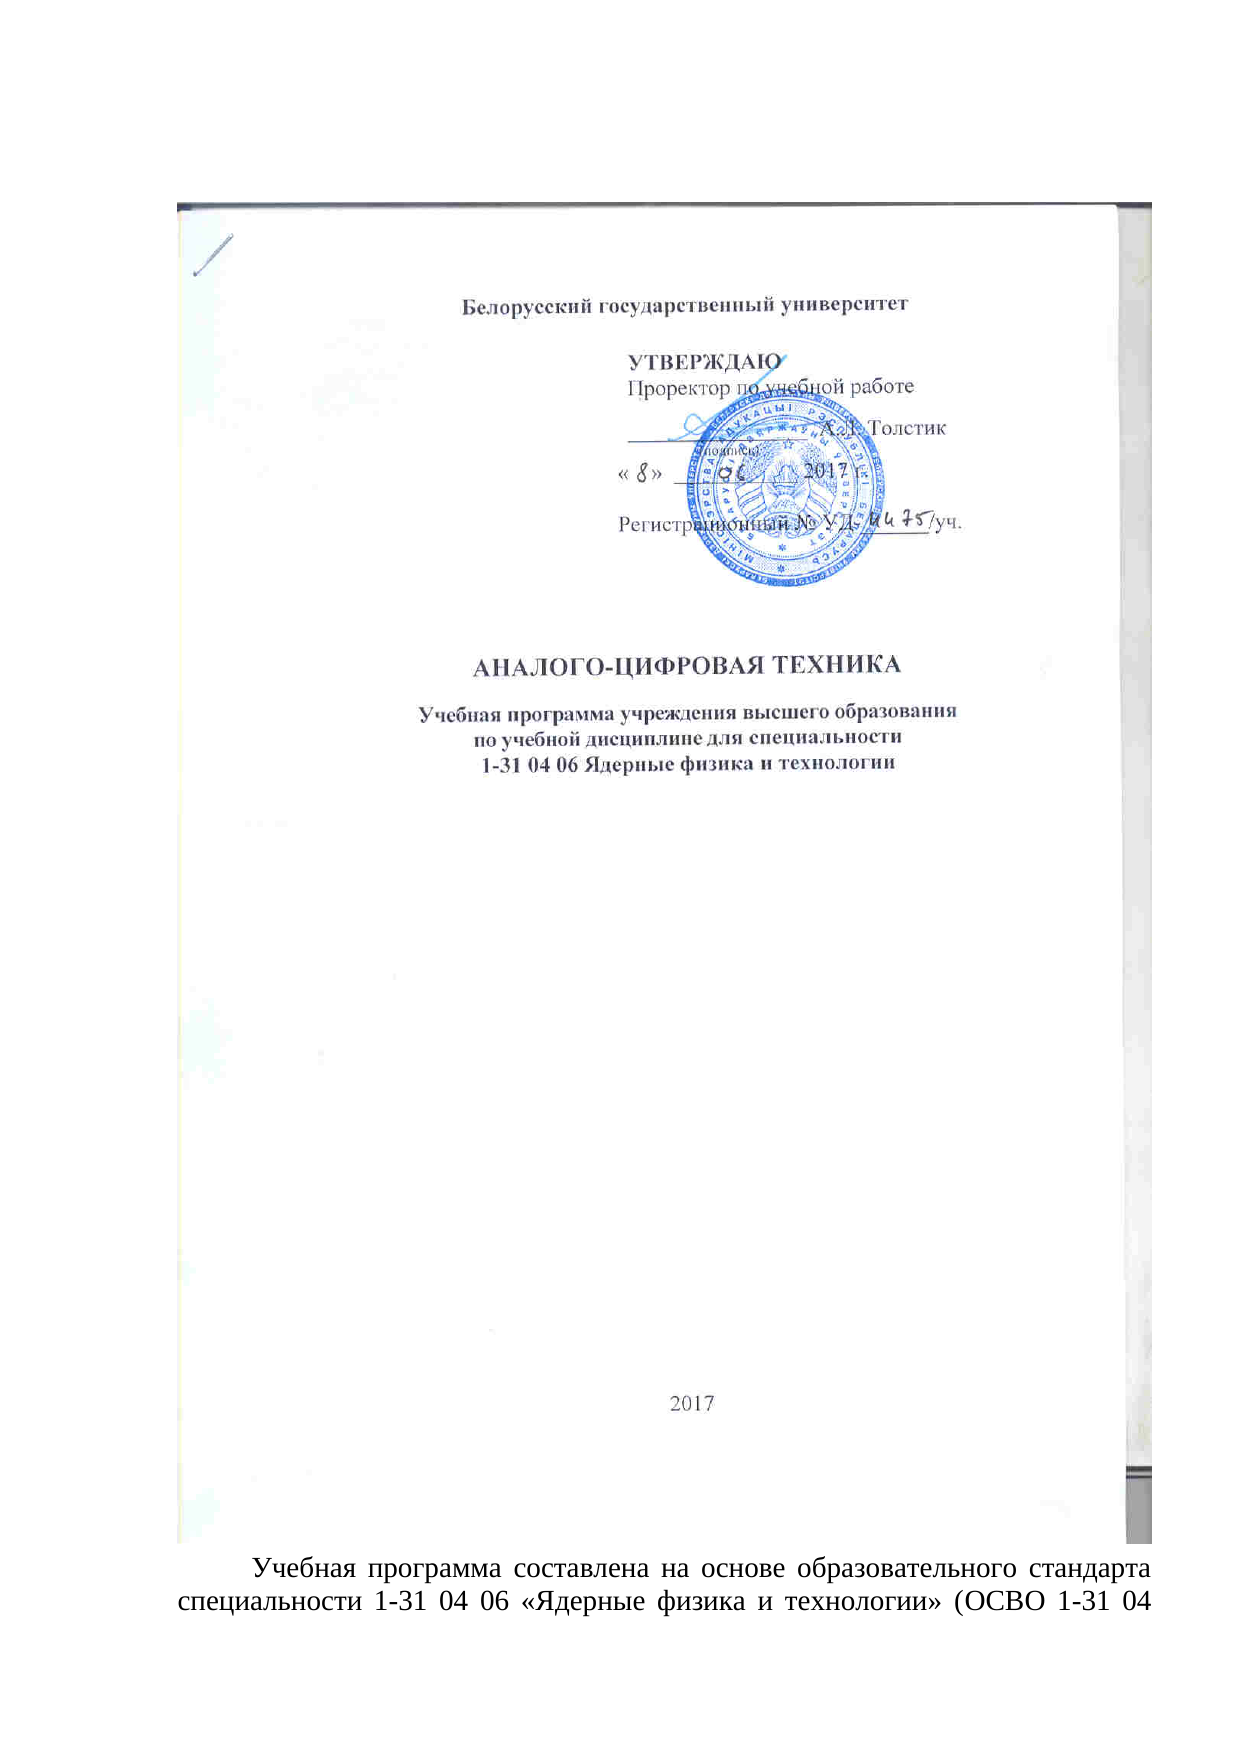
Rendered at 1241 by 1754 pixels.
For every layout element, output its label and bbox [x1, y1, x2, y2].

picture [177, 202, 1152, 1544]
text [177, 1544, 1152, 1617]
